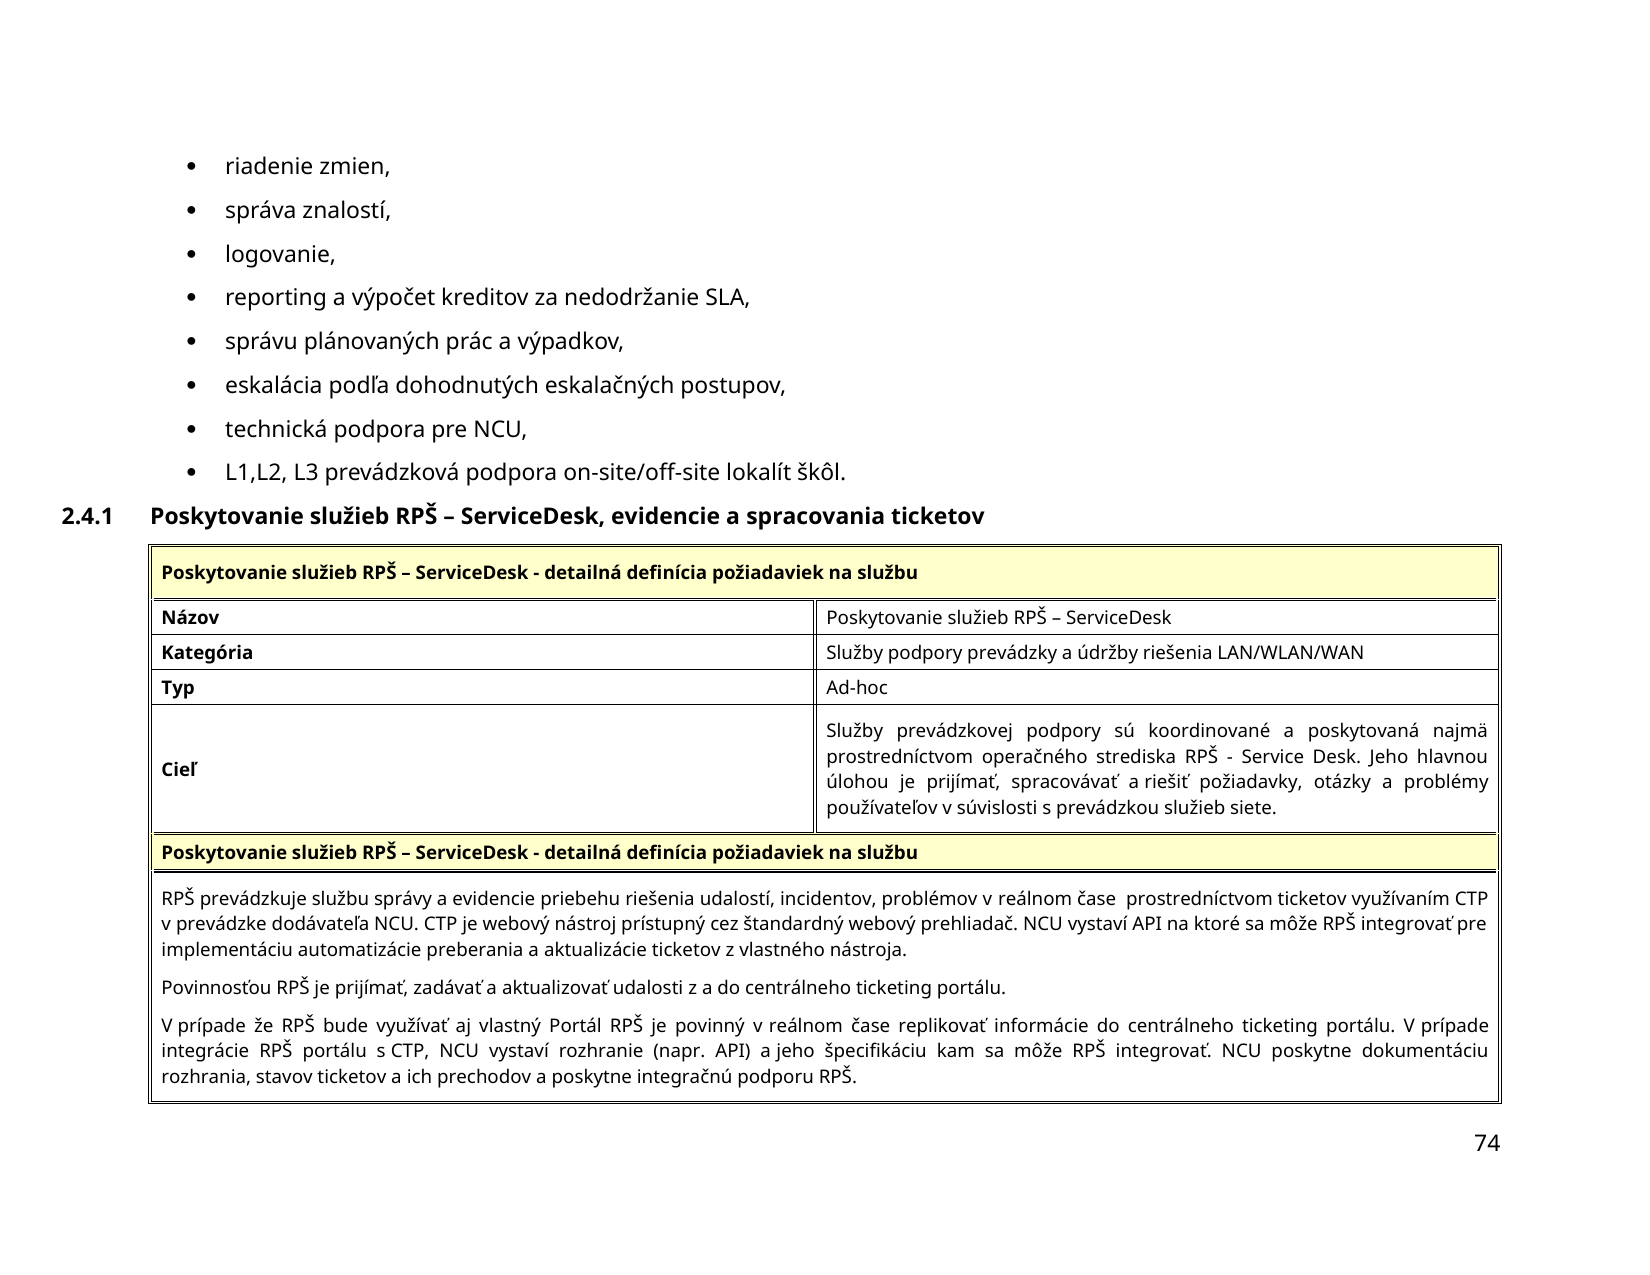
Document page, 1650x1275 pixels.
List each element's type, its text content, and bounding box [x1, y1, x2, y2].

table_cell Názov [152, 598, 813, 634]
subtitle Poskytovanie služieb RPŠ – ServiceDesk, evidencie a spracovania ticketov [61, 500, 1500, 531]
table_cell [150, 869, 1500, 1101]
list L1,L2, L3 prevádzková podpora on-site/off-site lokalít škôl. [187, 456, 1500, 487]
list správa znalostí, [187, 194, 1500, 225]
list správu plánovaných prác a výpadkov, [187, 325, 1500, 356]
table_cell Kategória [152, 635, 813, 669]
table_cell Poskytovanie služieb RPŠ – ServiceDesk [817, 598, 1498, 634]
list riadenie zmien, [187, 150, 1500, 181]
list technická podpora pre NCU, [187, 412, 1500, 444]
table_cell Cieľ [152, 705, 813, 832]
table_cell Poskytovanie služieb RPŠ – ServiceDesk - detailná definícia požiadaviek na službu [150, 832, 1500, 869]
list reporting a výpočet kreditov za nedodržanie SLA, [187, 281, 1500, 312]
table_cell Služby prevádzkovej podpory sú koordinované a poskytovaná najmä prostredníctvom operačného strediska RPŠ - Service Desk. Jeho hlavnou úlohou je prijímať, spracovávať a riešiť požiadavky, otázky a problémy používateľov v súvislosti s prevádzkou služieb siete. [817, 705, 1498, 832]
table_cell Ad-hoc [817, 670, 1498, 704]
list eskalácia podľa dohodnutých eskalačných postupov, [187, 369, 1500, 400]
table_header Poskytovanie služieb RPŠ – ServiceDesk - detailná definícia požiadaviek na službu [152, 547, 1498, 597]
table_cell Typ [152, 670, 813, 704]
table_cell Služby podpory prevádzky a údržby riešenia LAN/WLAN/WAN [817, 635, 1498, 669]
list logovanie, [187, 237, 1500, 269]
